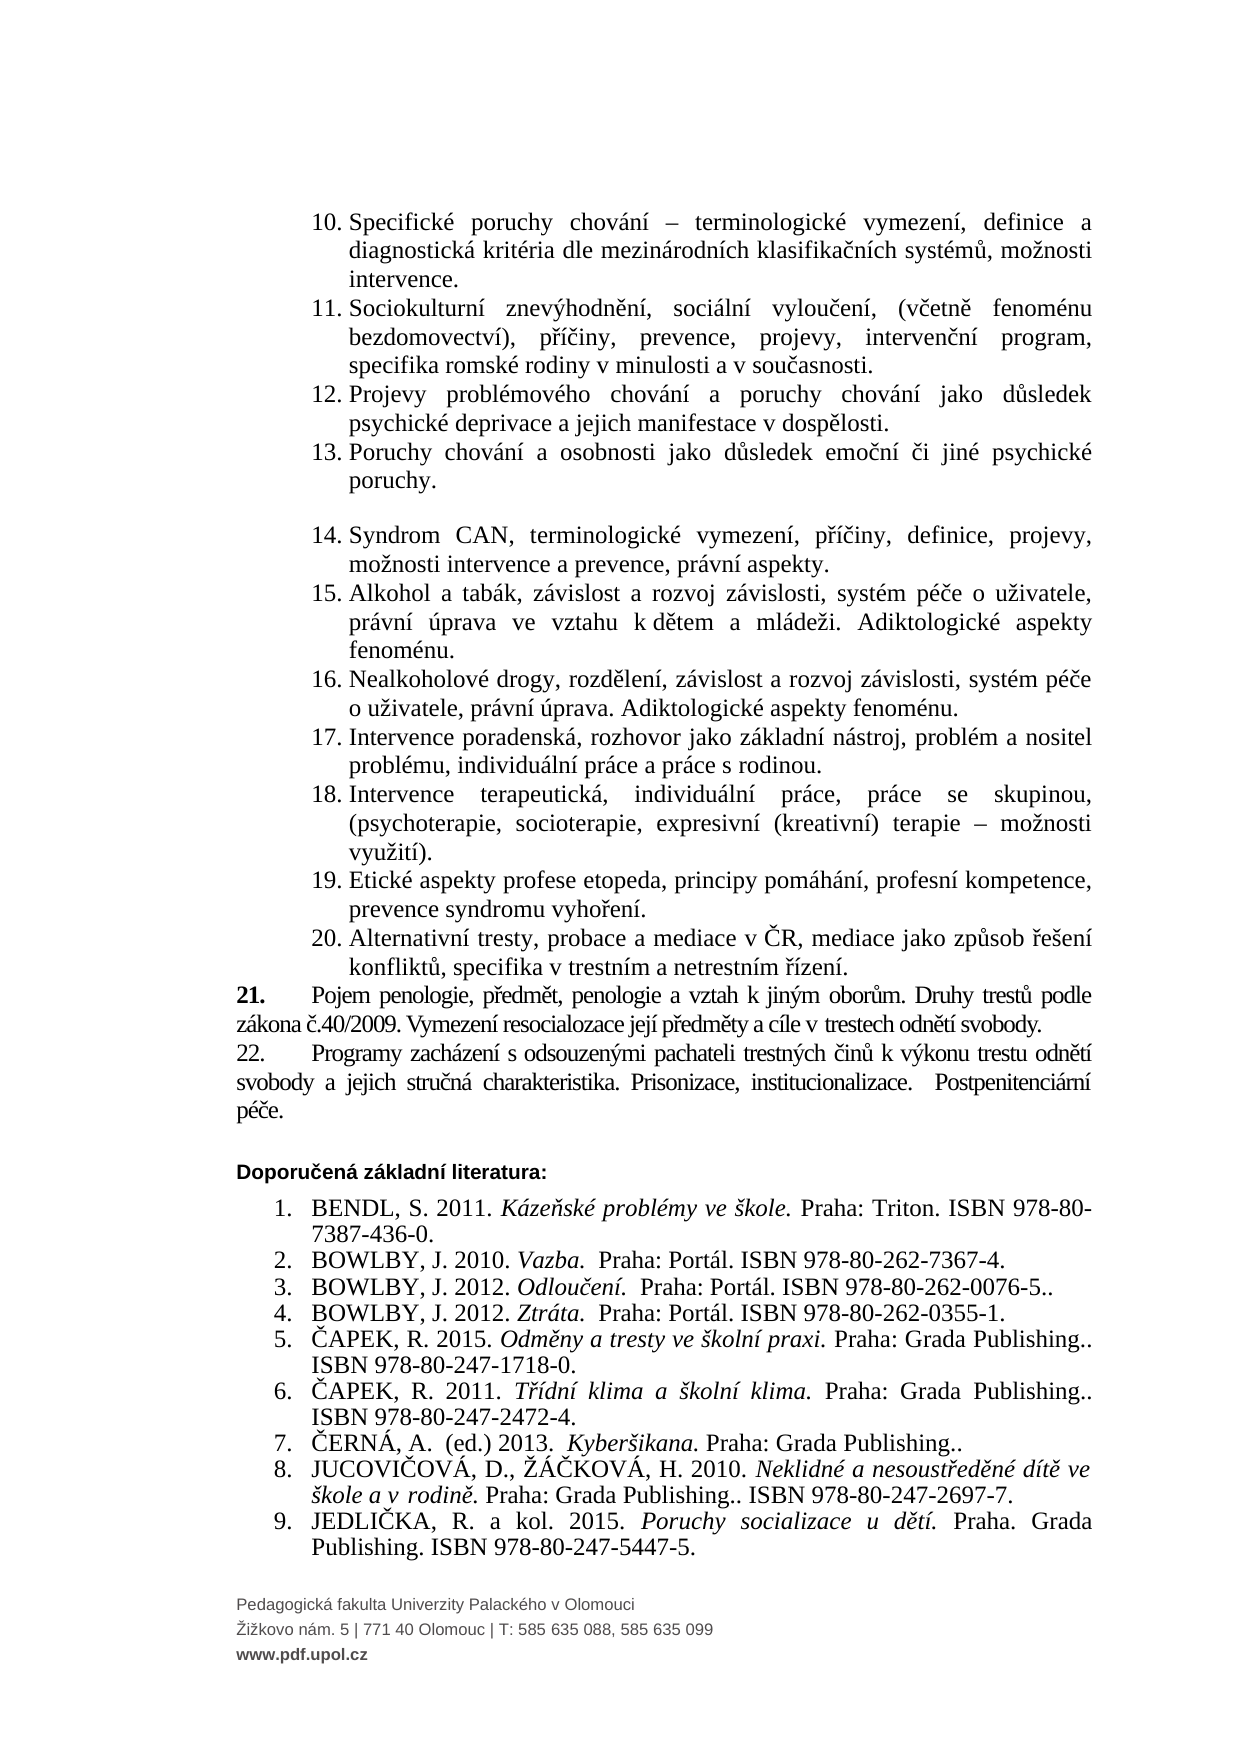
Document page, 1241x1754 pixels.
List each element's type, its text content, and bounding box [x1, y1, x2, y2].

list Projevy problémového chování a poruchy chování jako důsledek psychické deprivace a jejich manifestace v dospělosti. [311, 379, 1092, 437]
list BOWLBY, J. 2010. Vazba. Praha: Portál. ISBN 978-80-262-7367-4. [274, 1248, 1092, 1274]
list Sociokulturní znevýhodnění, sociální vyloučení, (včetně fenoménu bezdomovectví), příčiny, prevence, projevy, intervenční program, specifika romské rodiny v minulosti a v současnosti. [311, 293, 1092, 379]
list BOWLBY, J. 2012. Odloučení. Praha: Portál. ISBN 978-80-262-0076-5.. [274, 1274, 1092, 1300]
list Syndrom CAN, terminologické vymezení, příčiny, definice, projevy, možnosti intervence a prevence, právní aspekty. [311, 520, 1092, 578]
list Etické aspekty profese etopeda, principy pomáhání, profesní kompetence, prevence syndromu vyhoření. [311, 865, 1092, 923]
list BENDL, S. 2011. Kázeňské problémy ve škole. Praha: Triton. ISBN 978-80-7387-436-0. [274, 1196, 1092, 1248]
list Alkohol a tabák, závislost a rozvoj závislosti, systém péče o uživatele, právní úprava ve vztahu k dětem a mládeži. Adiktologické aspekty fenoménu. [311, 578, 1092, 664]
title Programy zacházení s odsouzenými pachateli trestných činů k výkonu trestu odnětí svobody a jejich stručná charakteristika. Prisonizace, institucionalizace. Postpenitenciární péče. [236, 1038, 1092, 1124]
list ČAPEK, R. 2015. Odměny a tresty ve školní praxi. Praha: Grada Publishing.. ISBN 978-80-247-1718-0. [274, 1326, 1092, 1378]
list Intervence terapeutická, individuální práce, práce se skupinou, (psychoterapie, socioterapie, expresivní (kreativní) terapie – možnosti využití). [311, 779, 1092, 865]
list ČAPEK, R. 2011. Třídní klima a školní klima. Praha: Grada Publishing.. ISBN 978-80-247-2472-4. [274, 1378, 1092, 1430]
list Poruchy chování a osobnosti jako důsledek emoční či jiné psychické poruchy. [311, 437, 1092, 494]
list Intervence poradenská, rozhovor jako základní nástroj, problém a nositel problému, individuální práce a práce s rodinou. [311, 722, 1092, 779]
list Alternativní tresty, probace a mediace v ČR, mediace jako způsob řešení konfliktů, specifika v trestním a netrestním řízení. [311, 923, 1092, 980]
text Doporučená základní literatura: [236, 1160, 1092, 1184]
list JUCOVIČOVÁ, D., ŽÁČKOVÁ, H. 2010. Neklidné a nesoustředěné dítě ve škole a v rodině. Praha: Grada Publishing.. ISBN 978-80-247-2697-7. [274, 1456, 1092, 1508]
list Specifické poruchy chování – terminologické vymezení, definice a diagnostická kritéria dle mezinárodních klasifikačních systémů, možnosti intervence. [311, 207, 1092, 293]
list ČERNÁ, A. (ed.) 2013. Kyberšikana. Praha: Grada Publishing.. [274, 1430, 1092, 1456]
title Pojem penologie, předmět, penologie a vztah k jiným oborům. Druhy trestů podle zákona č.40/2009. Vymezení resocialozace její předměty a cíle v trestech odnětí svobody. [236, 980, 1092, 1038]
list BOWLBY, J. 2012. Ztráta. Praha: Portál. ISBN 978-80-262-0355-1. [274, 1300, 1092, 1326]
list Nealkoholové drogy, rozdělení, závislost a rozvoj závislosti, systém péče o uživatele, právní úprava. Adiktologické aspekty fenoménu. [311, 664, 1092, 722]
list JEDLIČKA, R. a kol. 2015. Poruchy socializace u dětí. Praha. Grada Publishing. ISBN 978-80-247-5447-5. [274, 1508, 1092, 1561]
